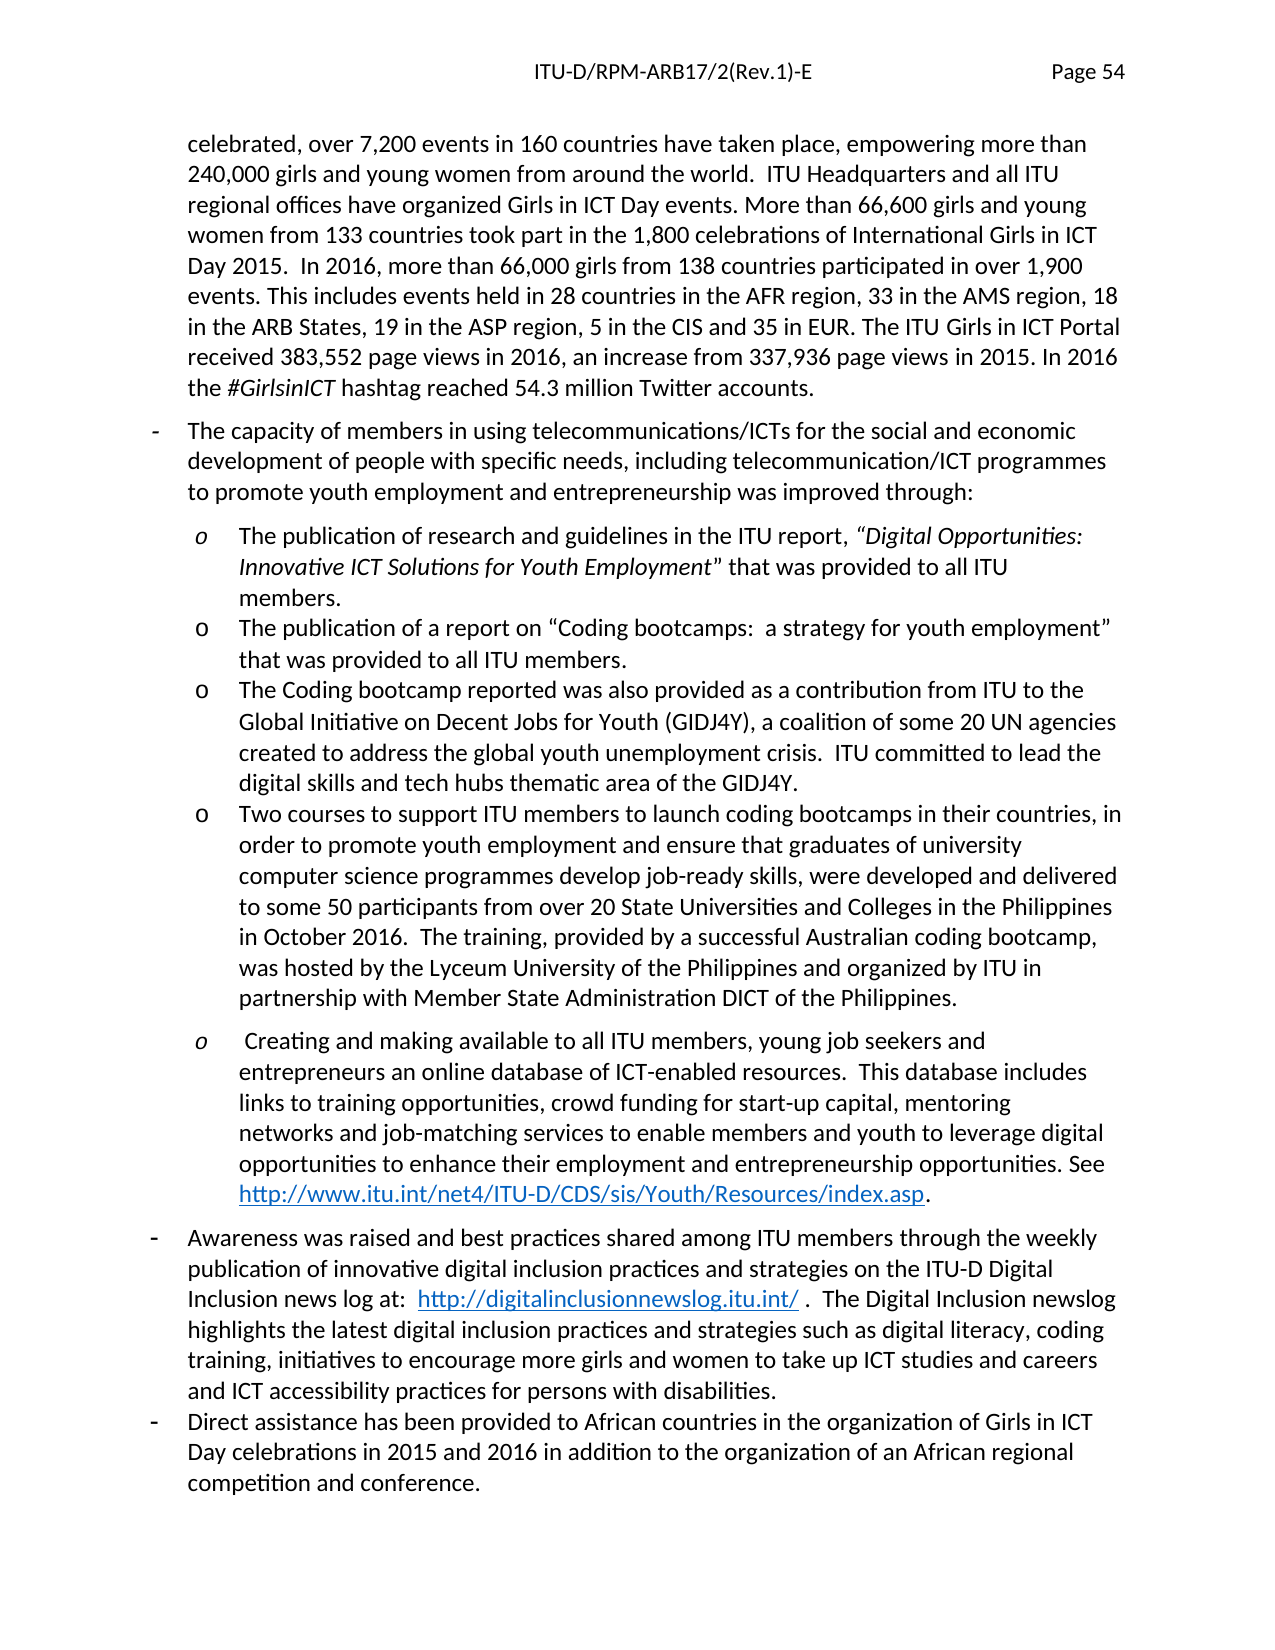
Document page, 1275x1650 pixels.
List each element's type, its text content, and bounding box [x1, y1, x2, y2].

list Creating and making available to all ITU members, young job seekers and entrepreneurs an online database of ICT-enabled resources. This database includes links to training opportunities, crowd funding for start-up capital, mentoring networks and job-matching services to enable members and youth to leverage digital opportunities to enhance their employment and entrepreneurship opportunities. See http://www.itu.int/net4/ITU-D/CDS/sis/Youth/Resources/index.asp. [194, 1025, 1110, 1209]
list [150, 128, 1125, 402]
list The publication of a report on “Coding bootcamps: a strategy for youth employment” that was provided to all ITU members. [194, 612, 1125, 674]
list Direct assistance has been provided to African countries in the organization of Girls in ICT Day celebrations in 2015 and 2016 in addition to the organization of an African regional competition and conference. [150, 1406, 1125, 1497]
list The capacity of members in using telecommunications/ICTs for the social and economic development of people with specific needs, including telecommunication/ICT programmes to promote youth employment and entrepreneurship was improved through: [150, 415, 1110, 507]
list Awareness was raised and best practices shared among ITU members through the weekly publication of innovative digital inclusion practices and strategies on the ITU-D Digital Inclusion news log at: http://digitalinclusionnewslog.itu.int/ . The Digital Inclusion newslog highlights the latest digital inclusion practices and strategies such as digital literacy, coding training, initiatives to encourage more girls and women to take up ICT studies and careers and ICT accessibility practices for persons with disabilities. [150, 1223, 1125, 1406]
list The publication of research and guidelines in the ITU report, “Digital Opportunities: Innovative ICT Solutions for Youth Employment” that was provided to all ITU members. [194, 520, 1110, 612]
list The Coding bootcamp reported was also provided as a contribution from ITU to the Global Initiative on Decent Jobs for Youth (GIDJ4Y), a coalition of some 20 UN agencies created to address the global youth unemployment crisis. ITU committed to lead the digital skills and tech hubs thematic area of the GIDJ4Y. [194, 674, 1125, 798]
list Two courses to support ITU members to launch coding bootcamps in their countries, in order to promote youth employment and ensure that graduates of university computer science programmes develop job-ready skills, were developed and delivered to some 50 participants from over 20 State Universities and Colleges in the Philippines in October 2016. The training, provided by a successful Australian coding bootcamp, was hosted by the Lyceum University of the Philippines and organized by ITU in partnership with Member State Administration DICT of the Philippines. [194, 798, 1125, 1013]
